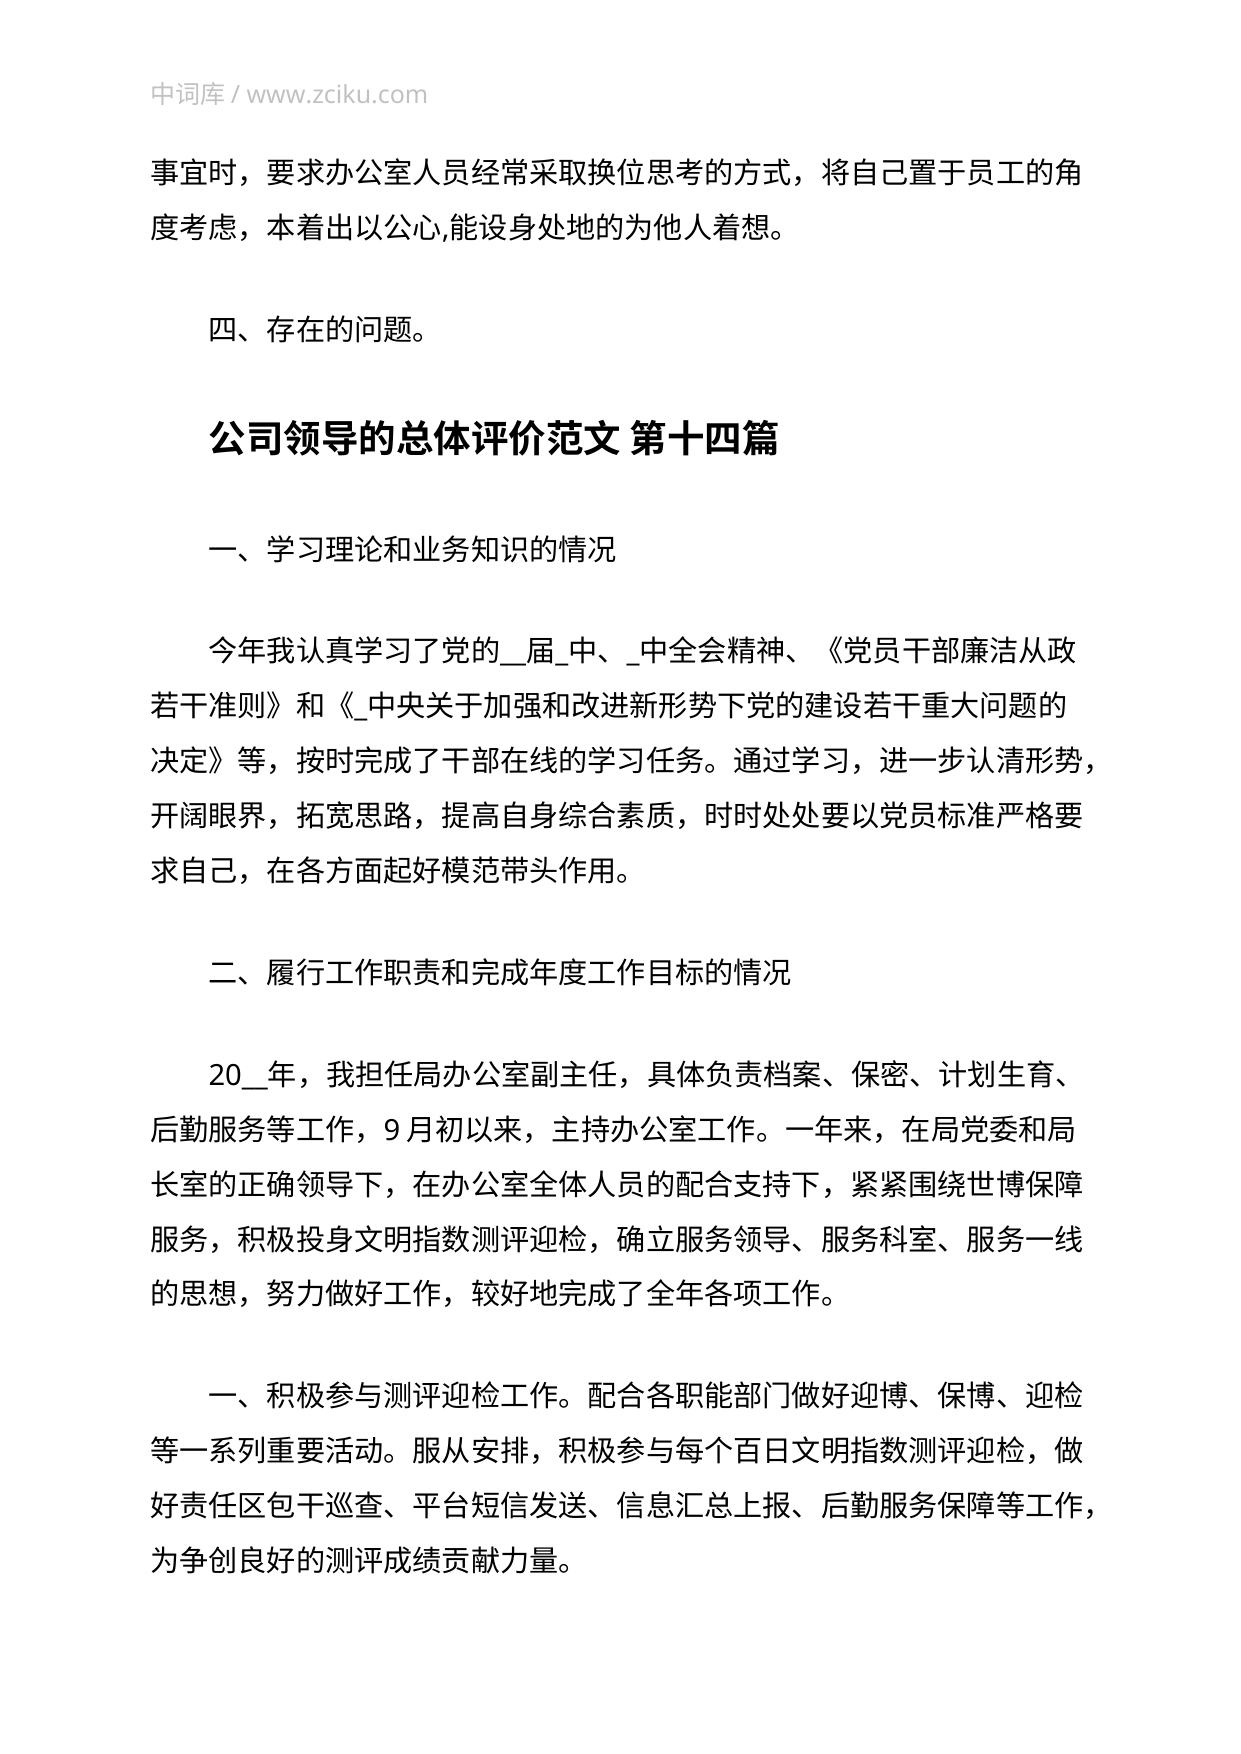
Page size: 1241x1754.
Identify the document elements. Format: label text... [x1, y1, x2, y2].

text 公司领导的总体评价范文 第十四篇 [150, 409, 1090, 463]
text 20__年，我担任局办公室副主任，具体负责档案、保密、计划生育、后勤服务等工作，9月初以来，主持办公室工作。一年来，在局党委和局长室的正确领导下，在办公室全体人员的配合支持下，紧紧围绕世博保障服务，积极投身文明指数测评迎检，确立服务领导、服务科室、服务一线的思想，努力做好工作，较好地完成了全年各项工作。 [150, 1051, 1090, 1313]
text 四、存在的问题。 [150, 307, 1090, 349]
text 一、积极参与测评迎检工作。配合各职能部门做好迎博、保博、迎检等一系列重要活动。服从安排，积极参与每个百日文明指数测评迎检，做好责任区包干巡查、平台短信发送、信息汇总上报、后勤服务保障等工作，为争创良好的测评成绩贡献力量。 [150, 1373, 1090, 1580]
text 今年我认真学习了党的__届_中、_中全会精神、《党员干部廉洁从政若干准则》和《_中央关于加强和改进新形势下党的建设若干重大问题的决定》等，按时完成了干部在线的学习任务。通过学习，进一步认清形势，开阔眼界，拓宽思路，提高自身综合素质，时时处处要以党员标准严格要求自己，在各方面起好模范带头作用。 [150, 628, 1090, 890]
text 二、履行工作职责和完成年度工作目标的情况 [150, 949, 1090, 992]
text 一、学习理论和业务知识的情况 [150, 526, 1090, 568]
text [150, 150, 1090, 247]
